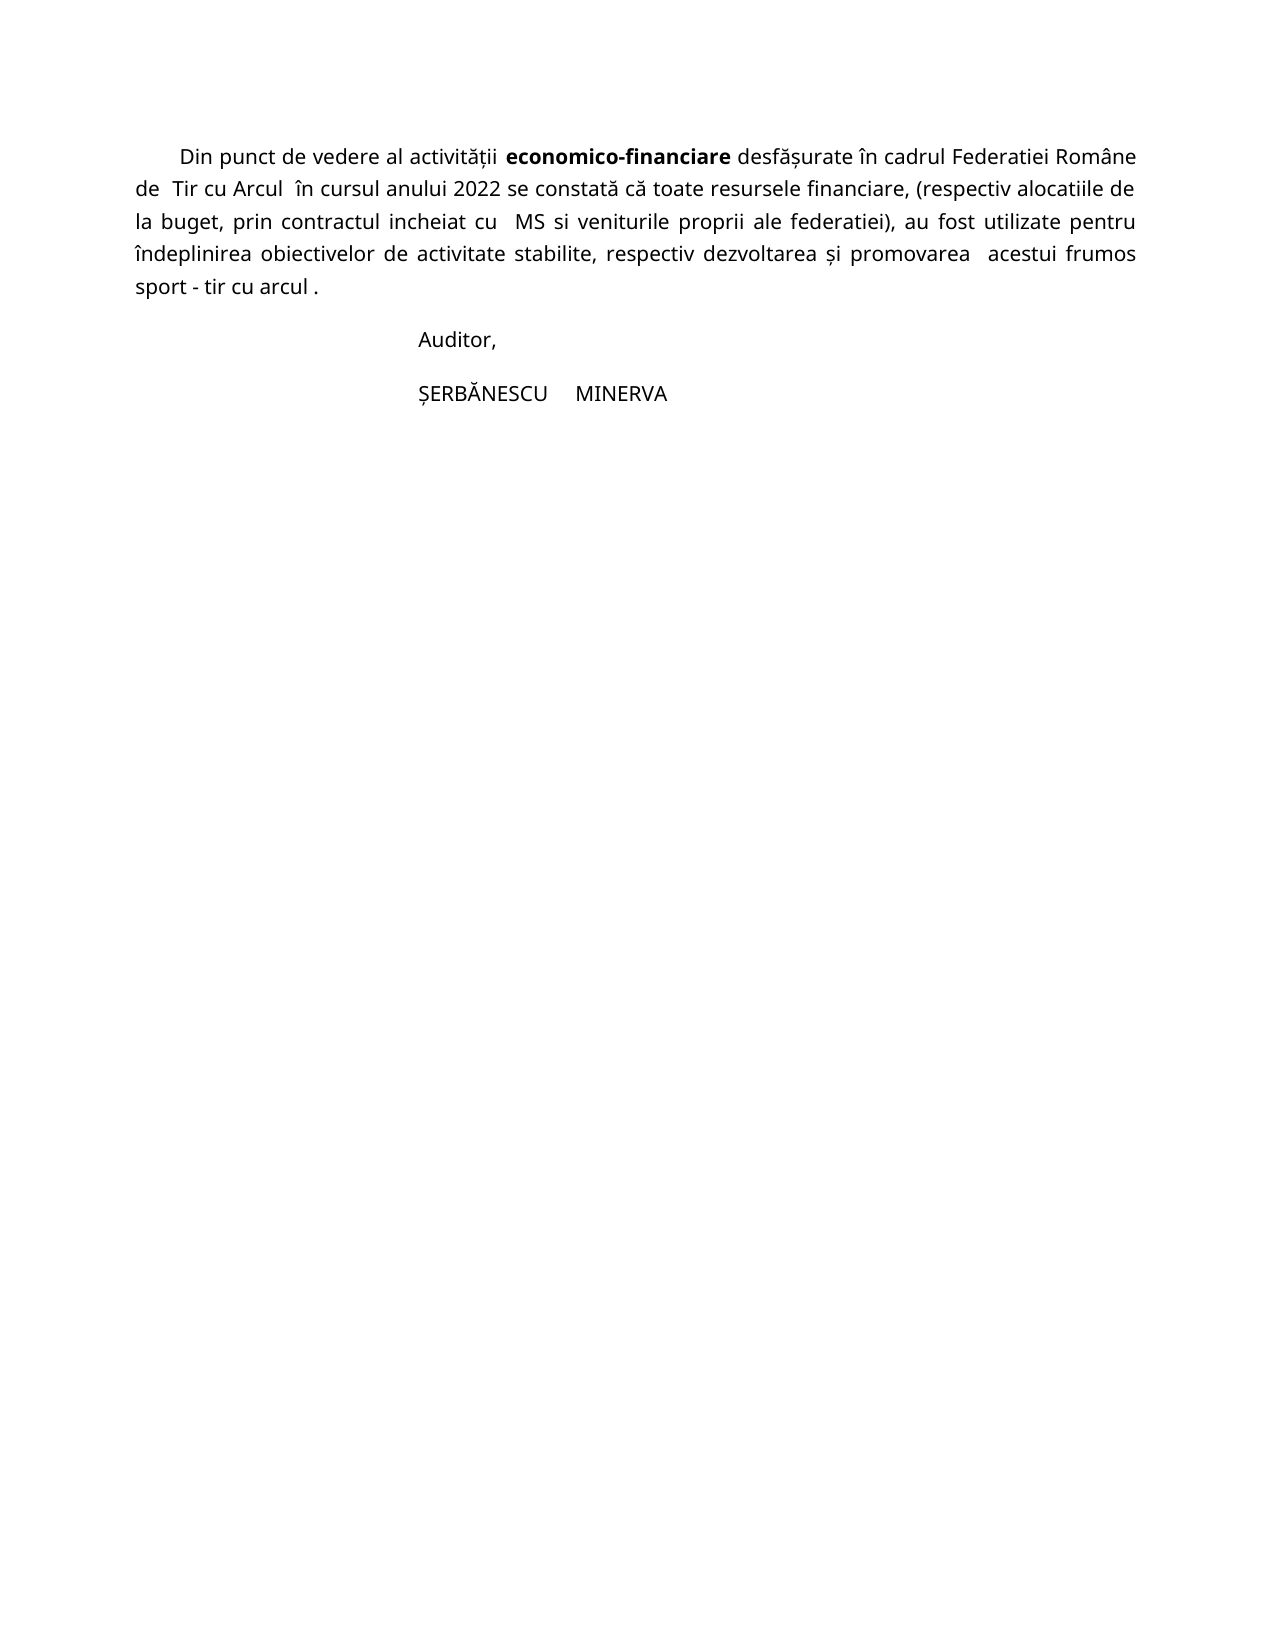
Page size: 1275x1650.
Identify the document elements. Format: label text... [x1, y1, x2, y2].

text Din punct de vedere al activității economico-financiare desfășurate în cadrul Federatiei Române de Tir cu Arcul în cursul anului 2022 se constată că toate resursele financiare, (respectiv alocatiile de la buget, prin contractul incheiat cu MS si veniturile proprii ale federatiei), au fost utilizate pentru îndeplinirea obiectivelor de activitate stabilite, respectiv dezvoltarea și promovarea acestui frumos sport - tir cu arcul . [135, 142, 1137, 301]
text ȘERBĂNESCU MINERVA [135, 379, 1137, 407]
text Auditor, [135, 326, 1137, 354]
